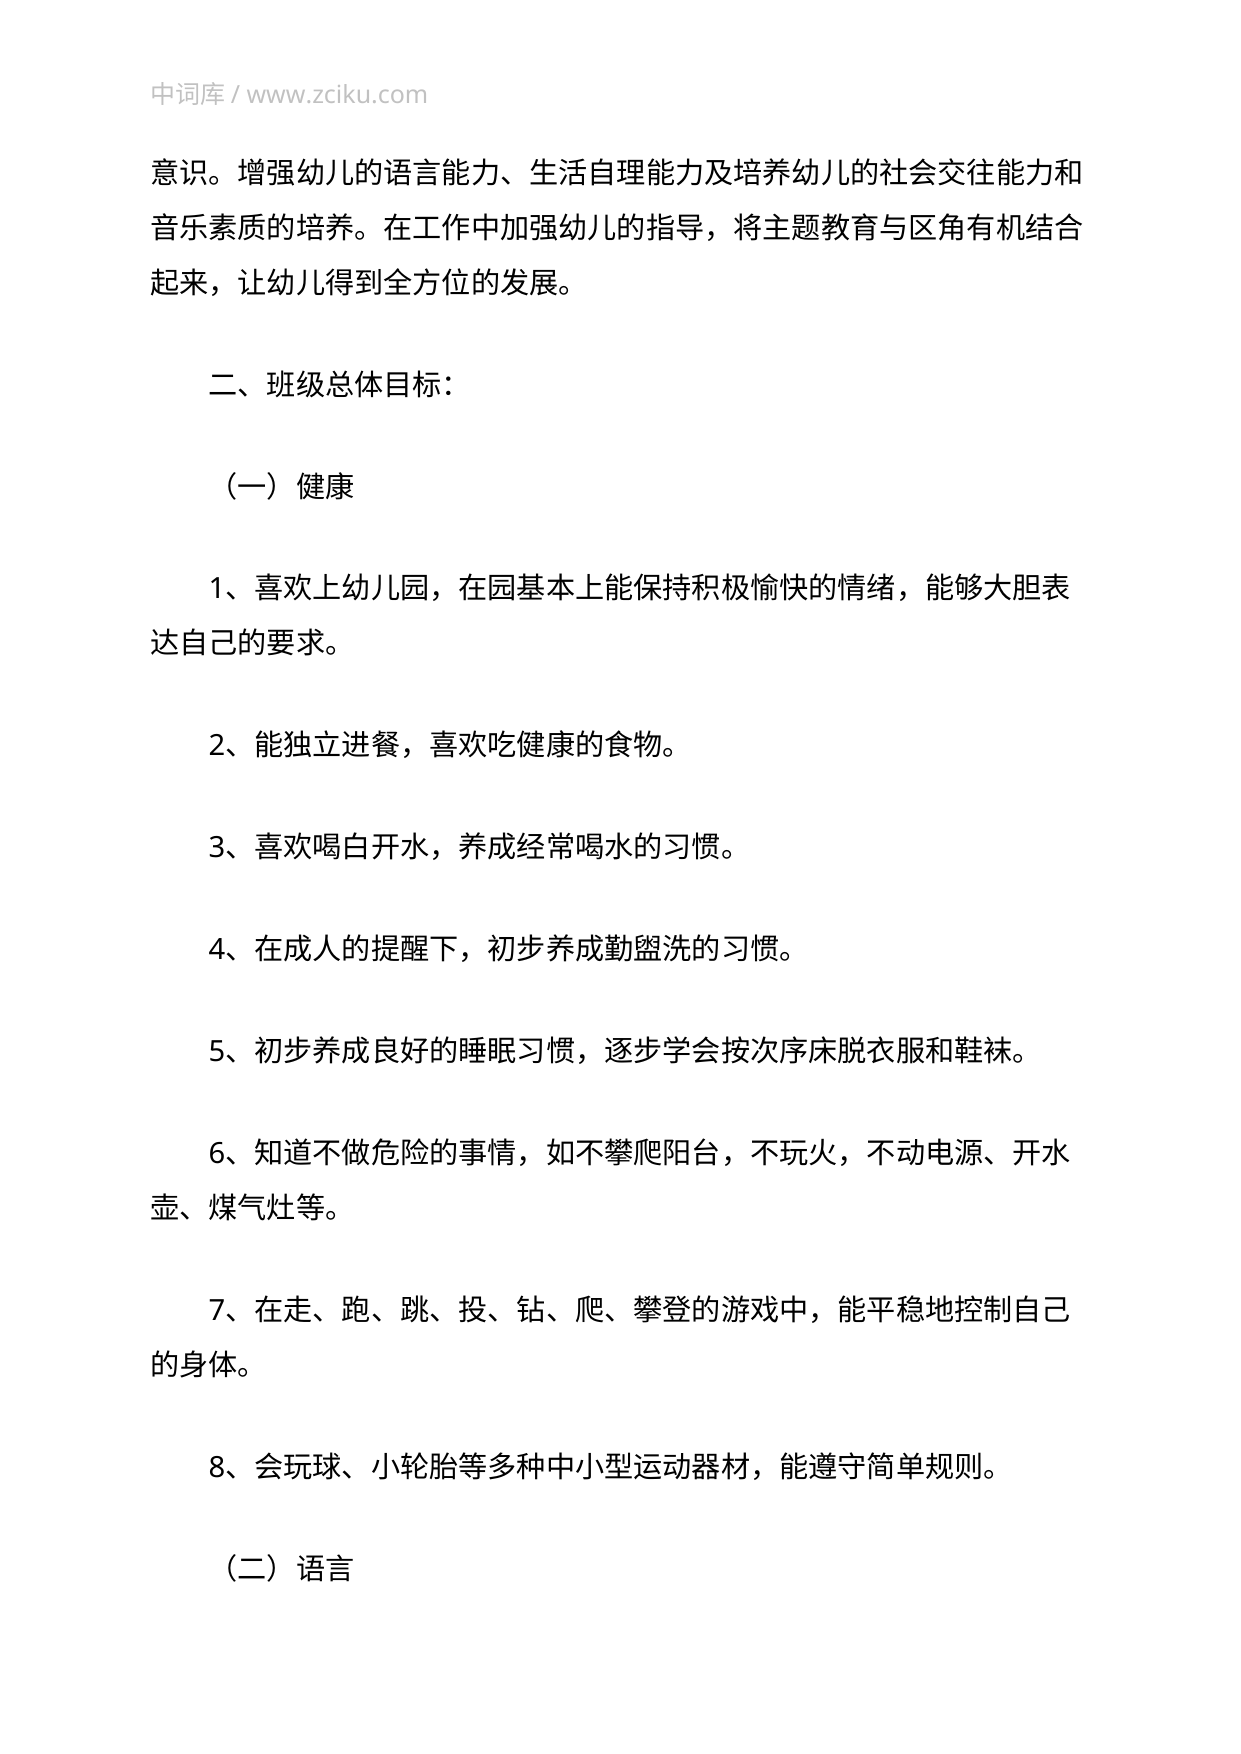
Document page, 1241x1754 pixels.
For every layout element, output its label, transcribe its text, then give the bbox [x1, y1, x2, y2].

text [150, 150, 1090, 302]
text 3、喜欢喝白开水，养成经常喝水的习惯。 [150, 824, 1090, 866]
text 2、能独立进餐，喜欢吃健康的食物。 [150, 722, 1090, 764]
text 6、知道不做危险的事情，如不攀爬阳台，不玩火，不动电源、开水壶、煤气灶等。 [150, 1130, 1090, 1227]
text （一）健康 [150, 463, 1090, 506]
text 7、在走、跑、跳、投、钻、爬、攀登的游戏中，能平稳地控制自己的身体。 [150, 1287, 1090, 1384]
text 8、会玩球、小轮胎等多种中小型运动器材，能遵守简单规则。 [150, 1443, 1090, 1486]
text 4、在成人的提醒下，初步养成勤盥洗的习惯。 [150, 926, 1090, 968]
text 1、喜欢上幼儿园，在园基本上能保持积极愉快的情绪，能够大胆表达自己的要求。 [150, 565, 1090, 662]
text 二、班级总体目标： [150, 362, 1090, 404]
text （二）语言 [150, 1545, 1090, 1588]
text 5、初步养成良好的睡眠习惯，逐步学会按次序床脱衣服和鞋袜。 [150, 1028, 1090, 1070]
